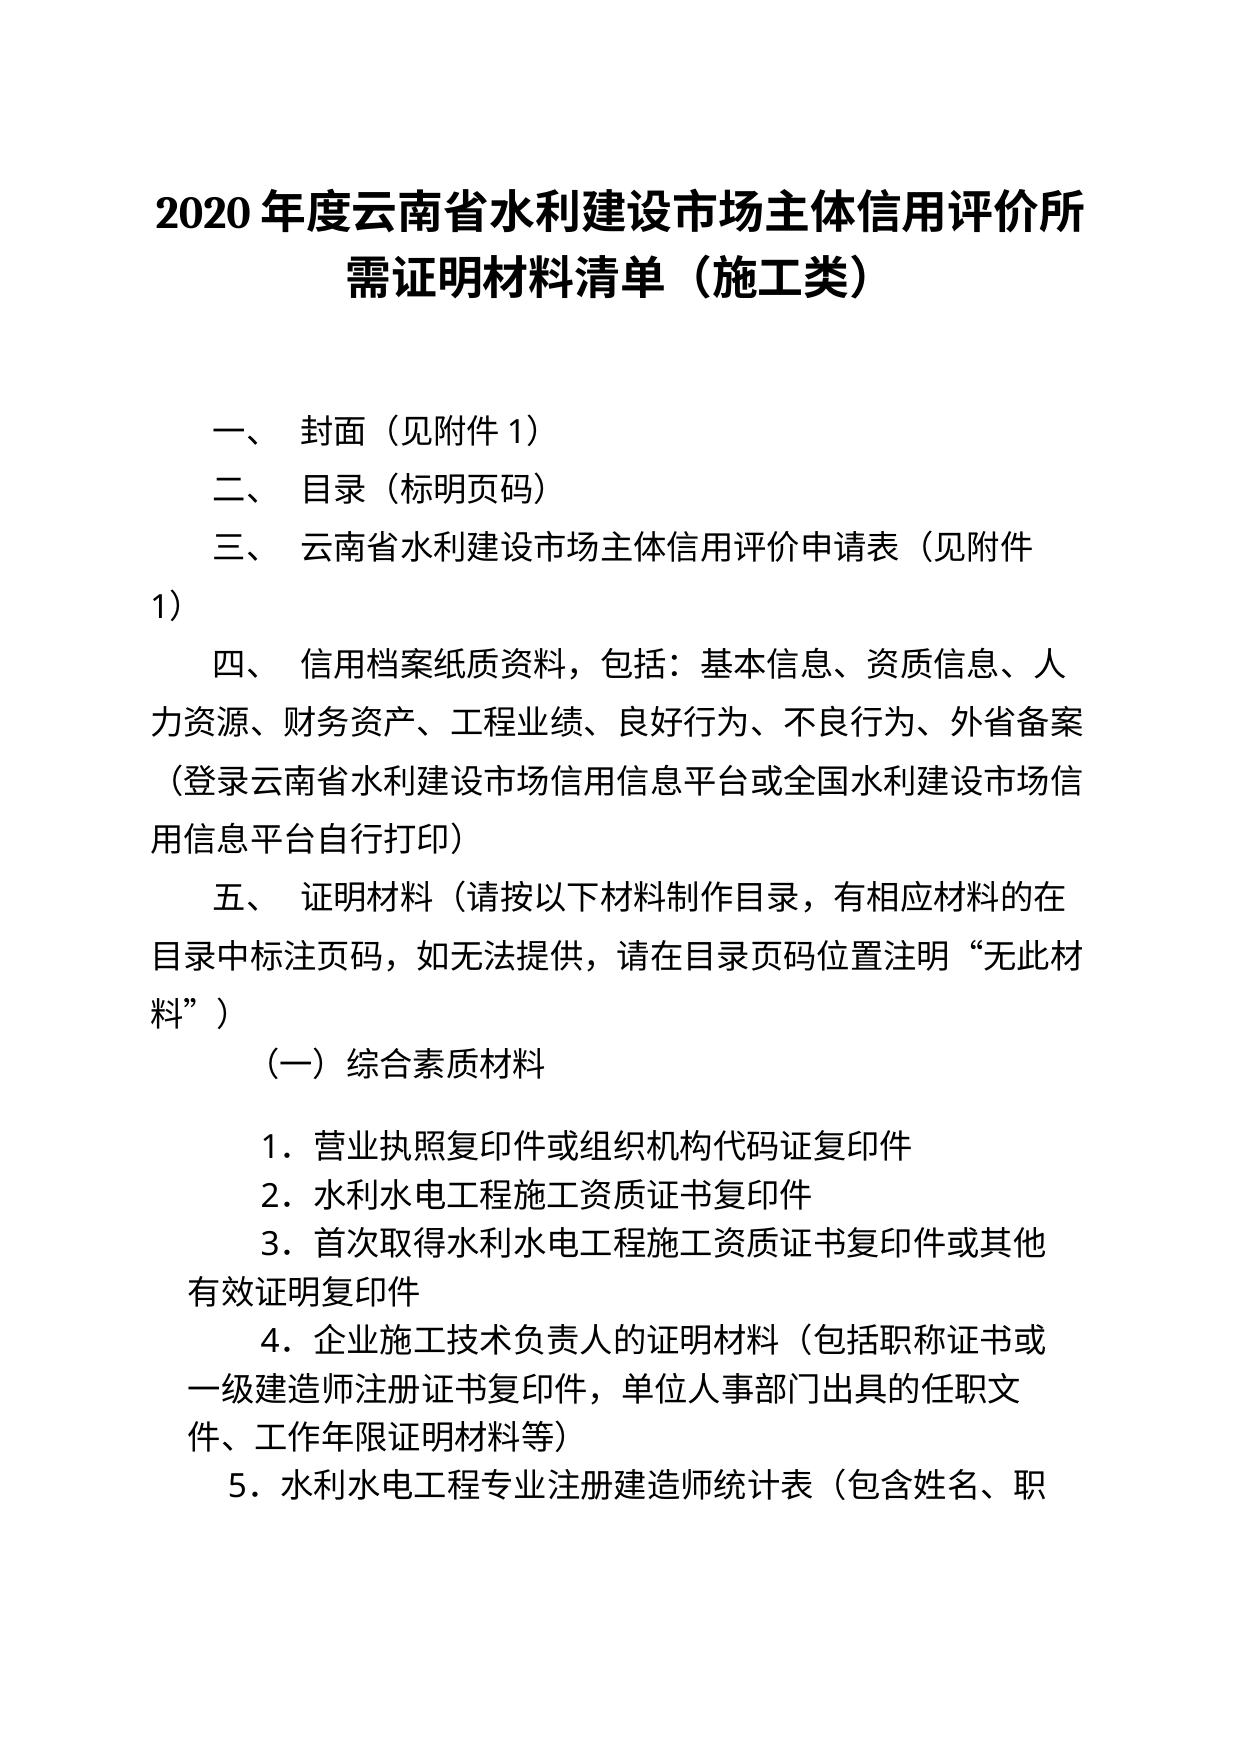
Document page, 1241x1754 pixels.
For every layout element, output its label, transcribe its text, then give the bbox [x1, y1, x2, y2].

title 2020年度云南省水利建设市场主体信用评价所需证明材料清单（施工类） [150, 175, 1090, 308]
text （一）综合素质材料 [246, 1038, 1090, 1086]
text 2．水利水电工程施工资质证书复印件 [260, 1169, 1090, 1217]
list 信用档案纸质资料，包括：基本信息、资质信息、人力资源、财务资产、工程业绩、良好行为、不良行为、外省备案（登录云南省水利建设市场信用信息平台或全国水利建设市场信用信息平台自行打印） [150, 630, 1090, 863]
list 封面（见附件1） [150, 396, 1090, 455]
list 云南省水利建设市场主体信用评价申请表（见附件1） [150, 513, 1090, 630]
text 一级建造师注册证书复印件，单位人事部门出具的任职文 [187, 1362, 1090, 1411]
text 1．营业执照复印件或组织机构代码证复印件 [260, 1120, 1090, 1169]
list 证明材料（请按以下材料制作目录，有相应材料的在目录中标注页码，如无法提供，请在目录页码位置注明“无此材料”） [150, 863, 1090, 1038]
text 3．首次取得水利水电工程施工资质证书复印件或其他 [260, 1217, 1090, 1266]
text 件、工作年限证明材料等） [187, 1411, 1090, 1459]
text 有效证明复印件 [187, 1266, 1090, 1314]
text 4．企业施工技术负责人的证明材料（包括职称证书或 [260, 1314, 1090, 1362]
list 目录（标明页码） [150, 455, 1090, 513]
text 5．水利水电工程专业注册建造师统计表（包含姓名、职 [184, 1459, 1090, 1507]
